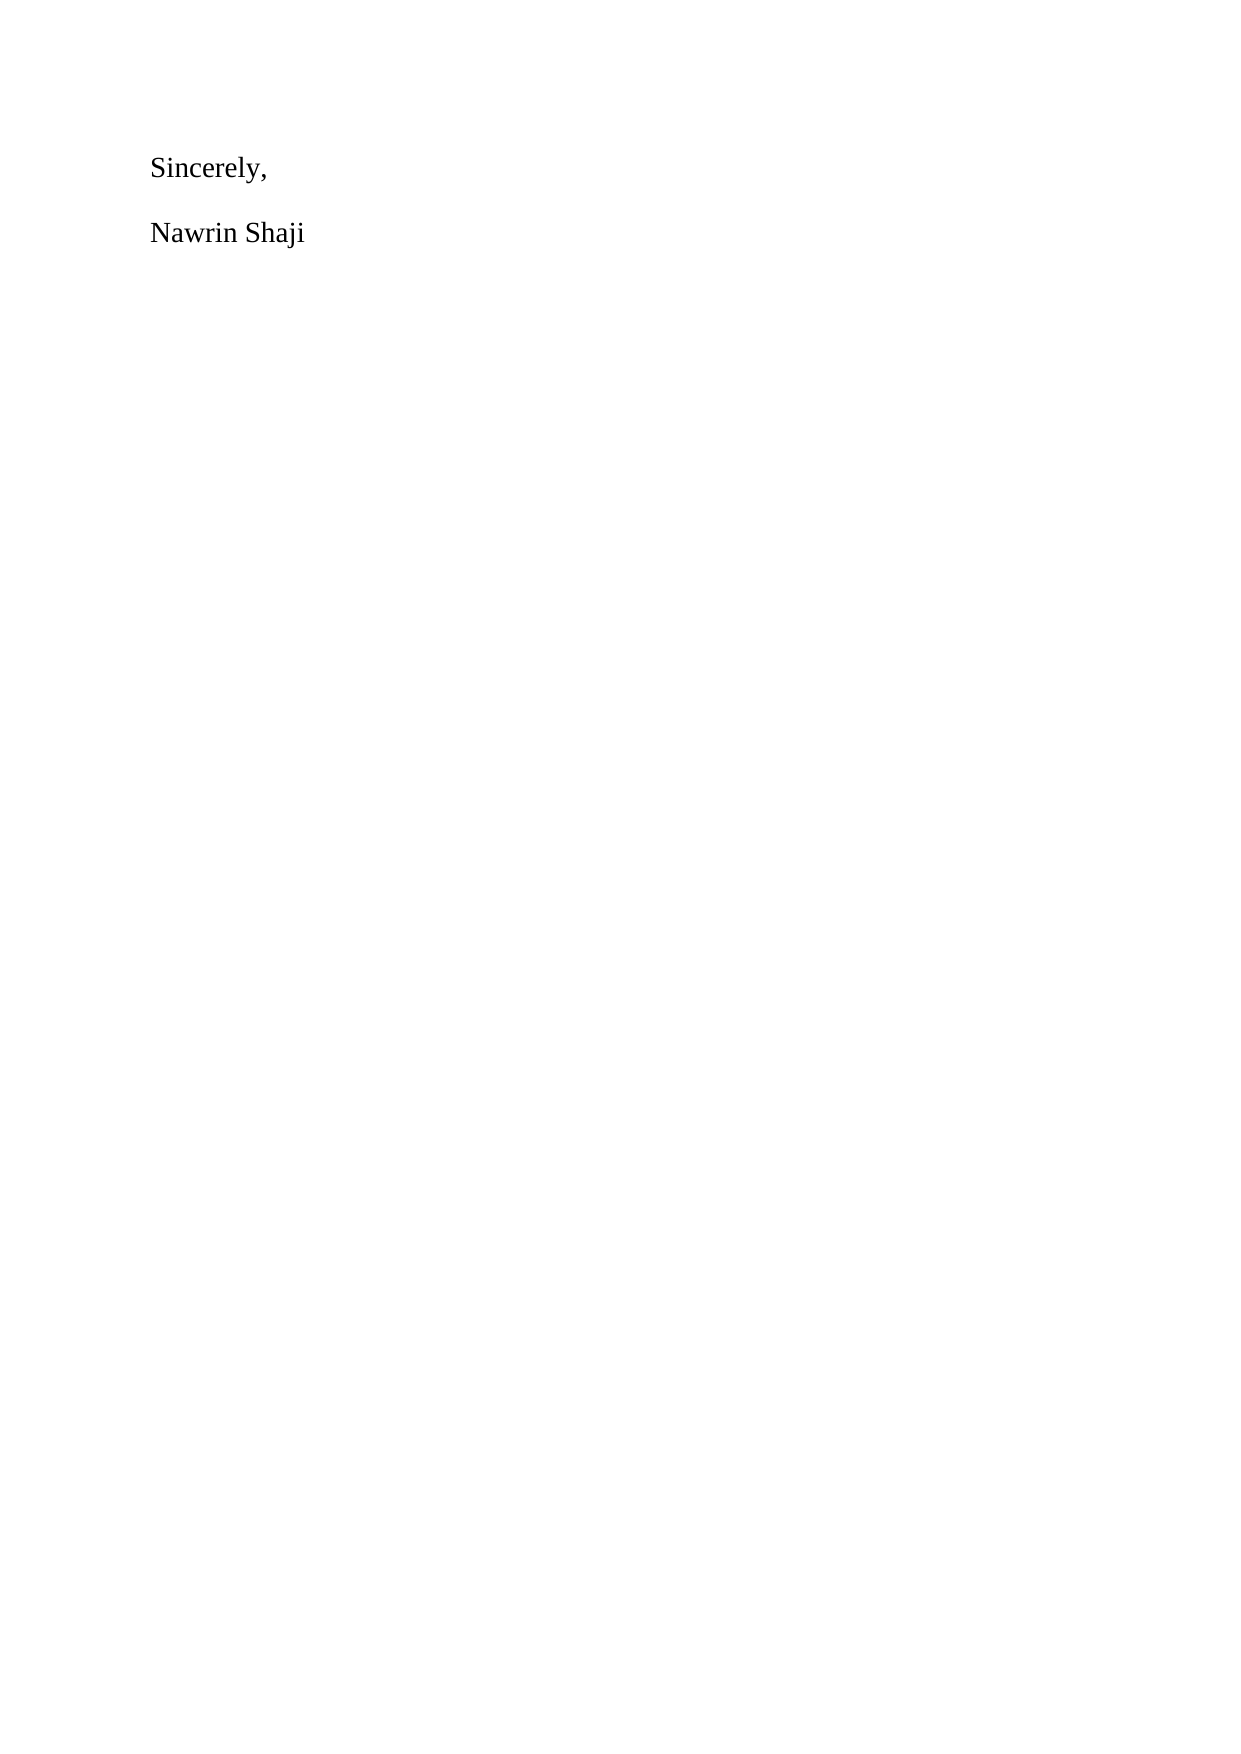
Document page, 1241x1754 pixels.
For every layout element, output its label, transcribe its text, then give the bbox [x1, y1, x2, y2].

text Nawrin Shaji [150, 215, 1090, 248]
text Sincerely, [150, 150, 1090, 183]
